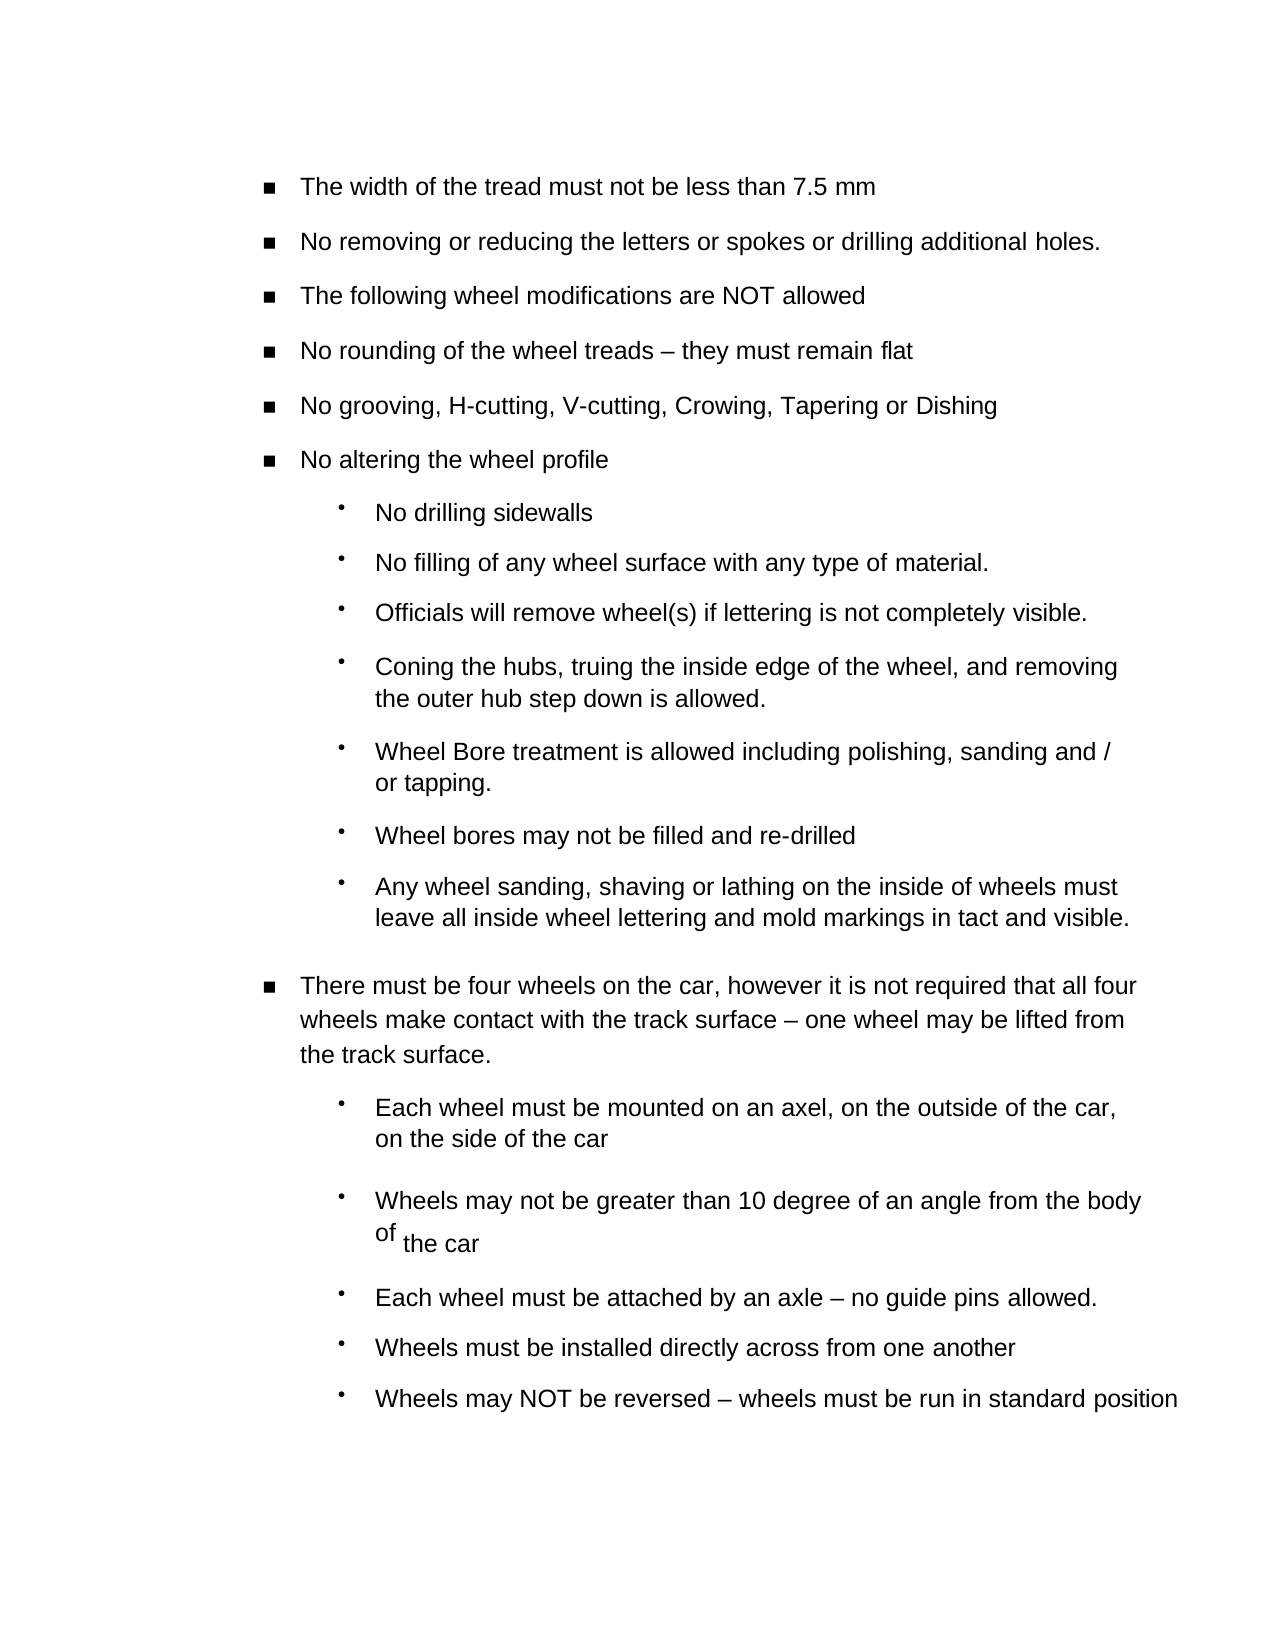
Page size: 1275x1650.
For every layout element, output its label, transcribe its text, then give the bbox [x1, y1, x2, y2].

list No drilling sidewalls [337, 497, 1200, 526]
list Any wheel sanding, shaving or lathing on the inside of wheels must leave all inside wheel lettering and mold markings in tact and visible. [337, 872, 1184, 931]
list Wheel Bore treatment is allowed including polishing, sanding and / or tapping. [337, 737, 1139, 797]
list Each wheel must be attached by an axle – no guide pins allowed. [337, 1283, 1200, 1312]
list Wheel bores may not be filled and re-drilled [337, 821, 1200, 850]
list There must be four wheels on the car, however it is not required that all four wheels make contact with the track surface – one wheel may be lifted from the track surface. [262, 971, 1166, 1069]
list Each wheel must be mounted on an axel, on the outside of the car, on the side of the car [337, 1093, 1151, 1153]
list Wheels may NOT be reversed – wheels must be run in standard position [337, 1384, 1200, 1412]
list The following wheel modifications are NOT allowed [262, 281, 1200, 310]
list No filling of any wheel surface with any type of material. [337, 548, 1200, 577]
list Wheels must be installed directly across from one another [337, 1333, 1200, 1362]
list Officials will remove wheel(s) if lettering is not completely visible. [337, 598, 1200, 627]
list No altering the wheel profile [262, 446, 1200, 474]
list No rounding of the wheel treads – they must remain flat [262, 336, 1200, 365]
list No grooving, H-cutting, V-cutting, Crowing, Tapering or Dishing [262, 391, 1200, 419]
list Wheels may not be greater than 10 degree of an angle from the body of the car [337, 1175, 1169, 1258]
list The width of the tread must not be less than 7.5 mm [262, 172, 1200, 201]
list Coning the hubs, truing the inside edge of the wheel, and removing the outer hub step down is allowed. [337, 651, 1159, 713]
list No removing or reducing the letters or spokes or drilling additional holes. [262, 227, 1200, 255]
